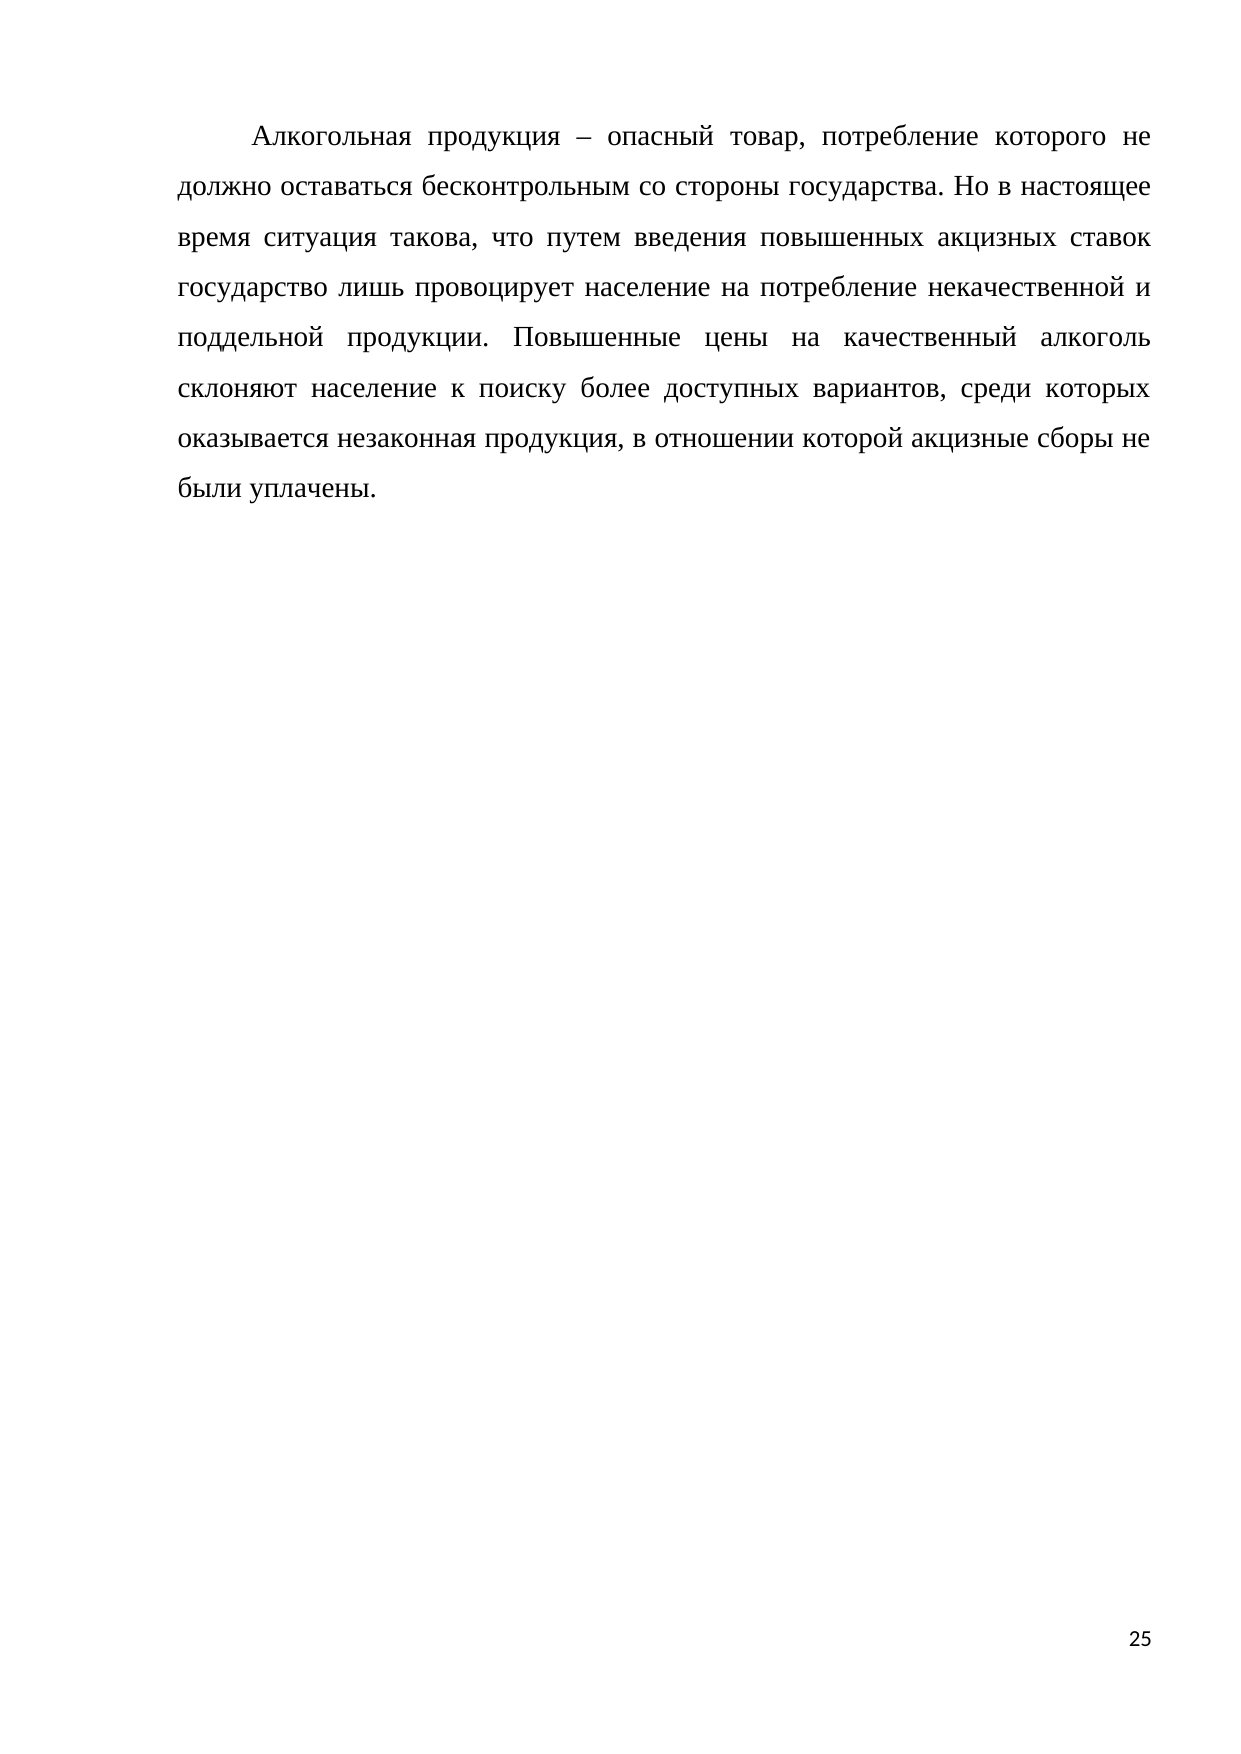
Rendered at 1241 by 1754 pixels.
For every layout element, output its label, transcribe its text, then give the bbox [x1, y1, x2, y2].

text Алкогольная продукция – опасный товар, потребление которого не должно оставаться бесконтрольным со стороны государства. Но в настоящее время ситуация такова, что путем введения повышенных акцизных ставок государство лишь провоцирует население на потребление некачественной и поддельной продукции. Повышенные цены на качественный алкоголь склоняют население к поиску более доступных вариантов, среди которых оказывается незаконная продукция, в отношении которой акцизные сборы не были уплачены. [177, 118, 1152, 504]
